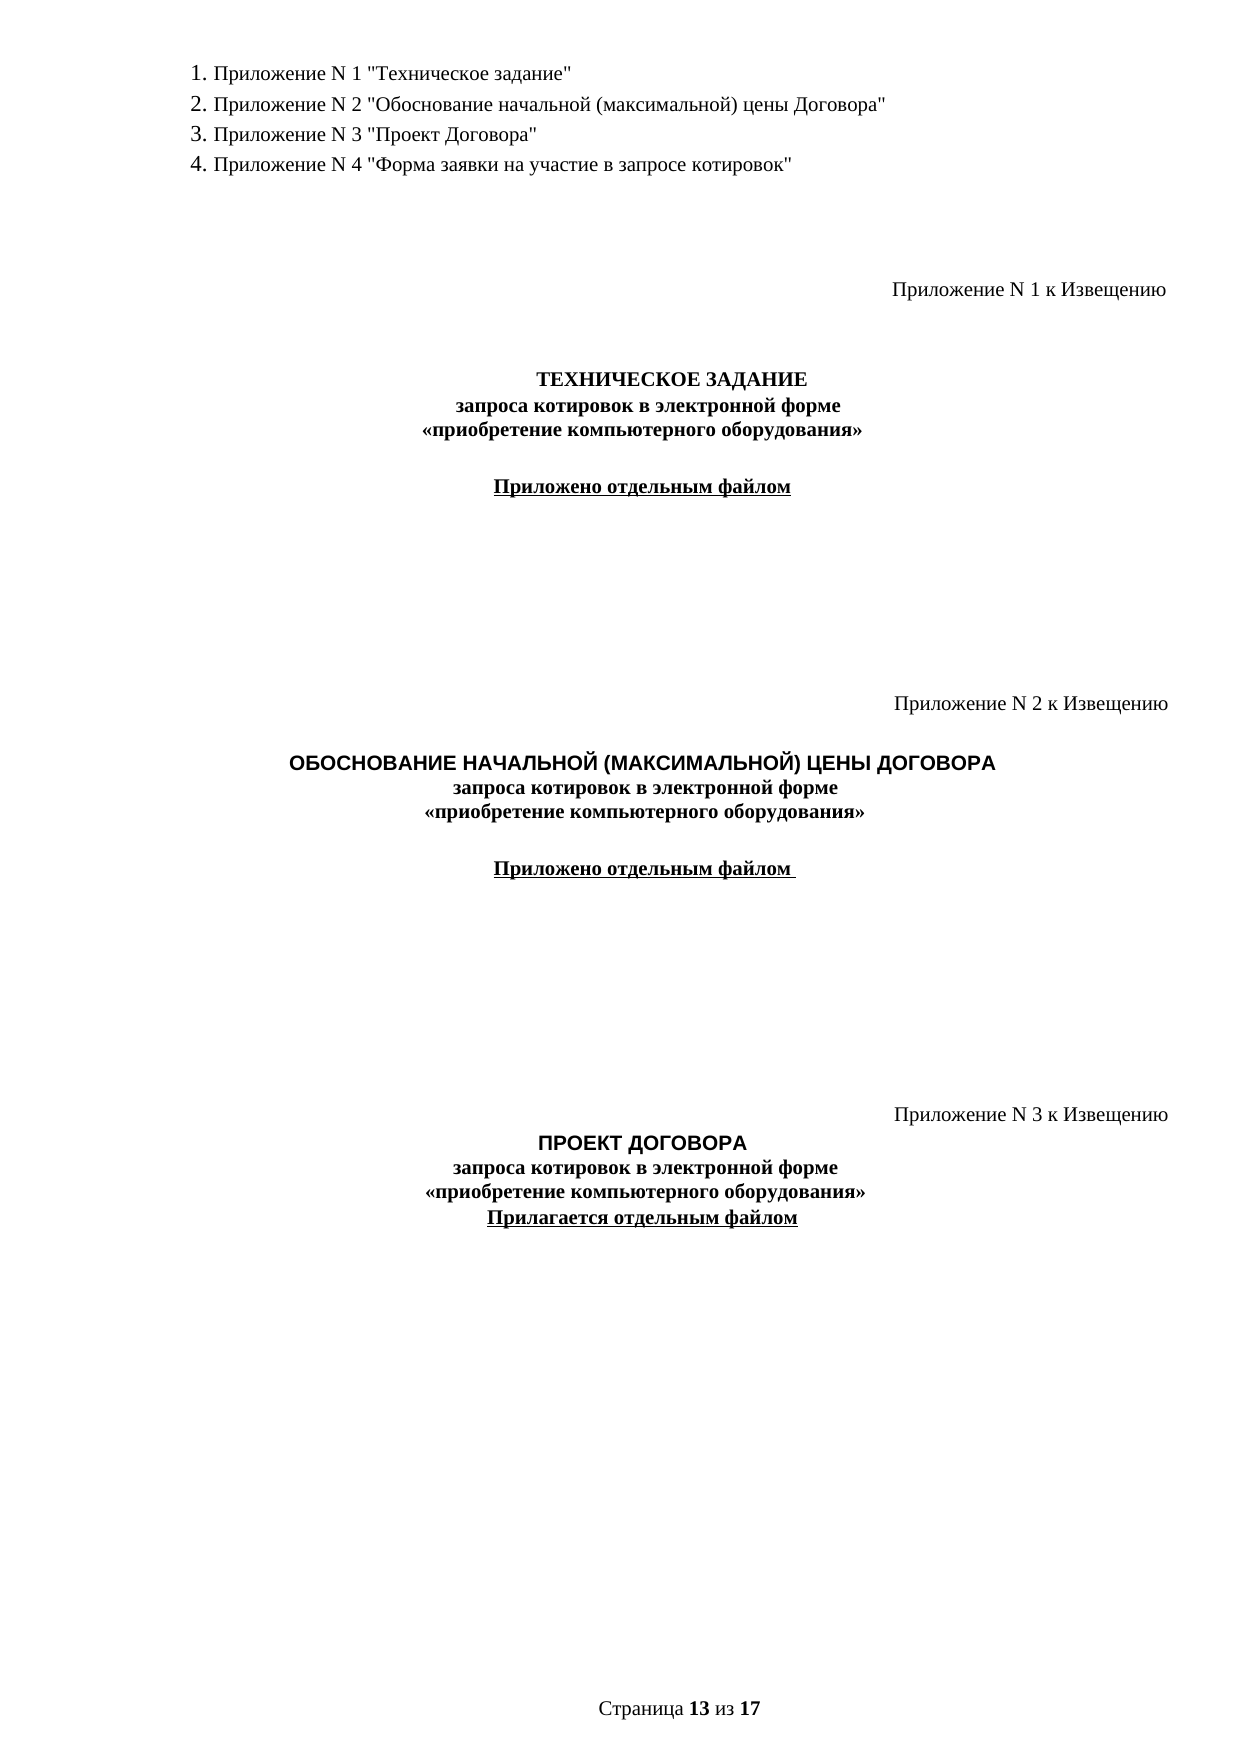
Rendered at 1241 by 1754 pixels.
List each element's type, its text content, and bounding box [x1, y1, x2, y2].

text Приложено отдельным файлом [118, 474, 1166, 498]
subtitle Приложение N 1 к Извещению [118, 277, 1166, 301]
text «приобретение компьютерного оборудования» [118, 417, 1166, 441]
subtitle ОБОСНОВАНИЕ НАЧАЛЬНОЙ (МАКСИМАЛЬНОЙ) ЦЕНЫ ДОГОВОРА запроса котировок в электронной форме [118, 751, 1173, 799]
text Приложение N 2 к Извещению [118, 691, 1168, 715]
list Приложение N 3 "Проект Договора" [190, 120, 1173, 146]
text ТЕХНИЧЕСКОЕ ЗАДАНИЕ [170, 367, 1173, 391]
list Приложение N 1 "Техническое задание" [190, 59, 1173, 86]
subtitle запроса котировок в электронной форме [118, 393, 1173, 417]
text «приобретение компьютерного оборудования» [118, 1179, 1173, 1203]
text Прилагается отдельным файлом [118, 1205, 1166, 1229]
subtitle Приложено отдельным файлом [118, 856, 1166, 880]
subtitle ПРОЕКТ ДОГОВОРА запроса котировок в электронной форме [118, 1131, 1173, 1179]
text Приложение N 3 к Извещению [118, 1102, 1168, 1126]
text «приобретение компьютерного оборудования» [118, 799, 1166, 823]
list Приложение N 4 "Форма заявки на участие в запросе котировок" [190, 150, 1173, 177]
list Приложение N 2 "Обоснование начальной (максимальной) цены Договора" [190, 89, 1173, 116]
